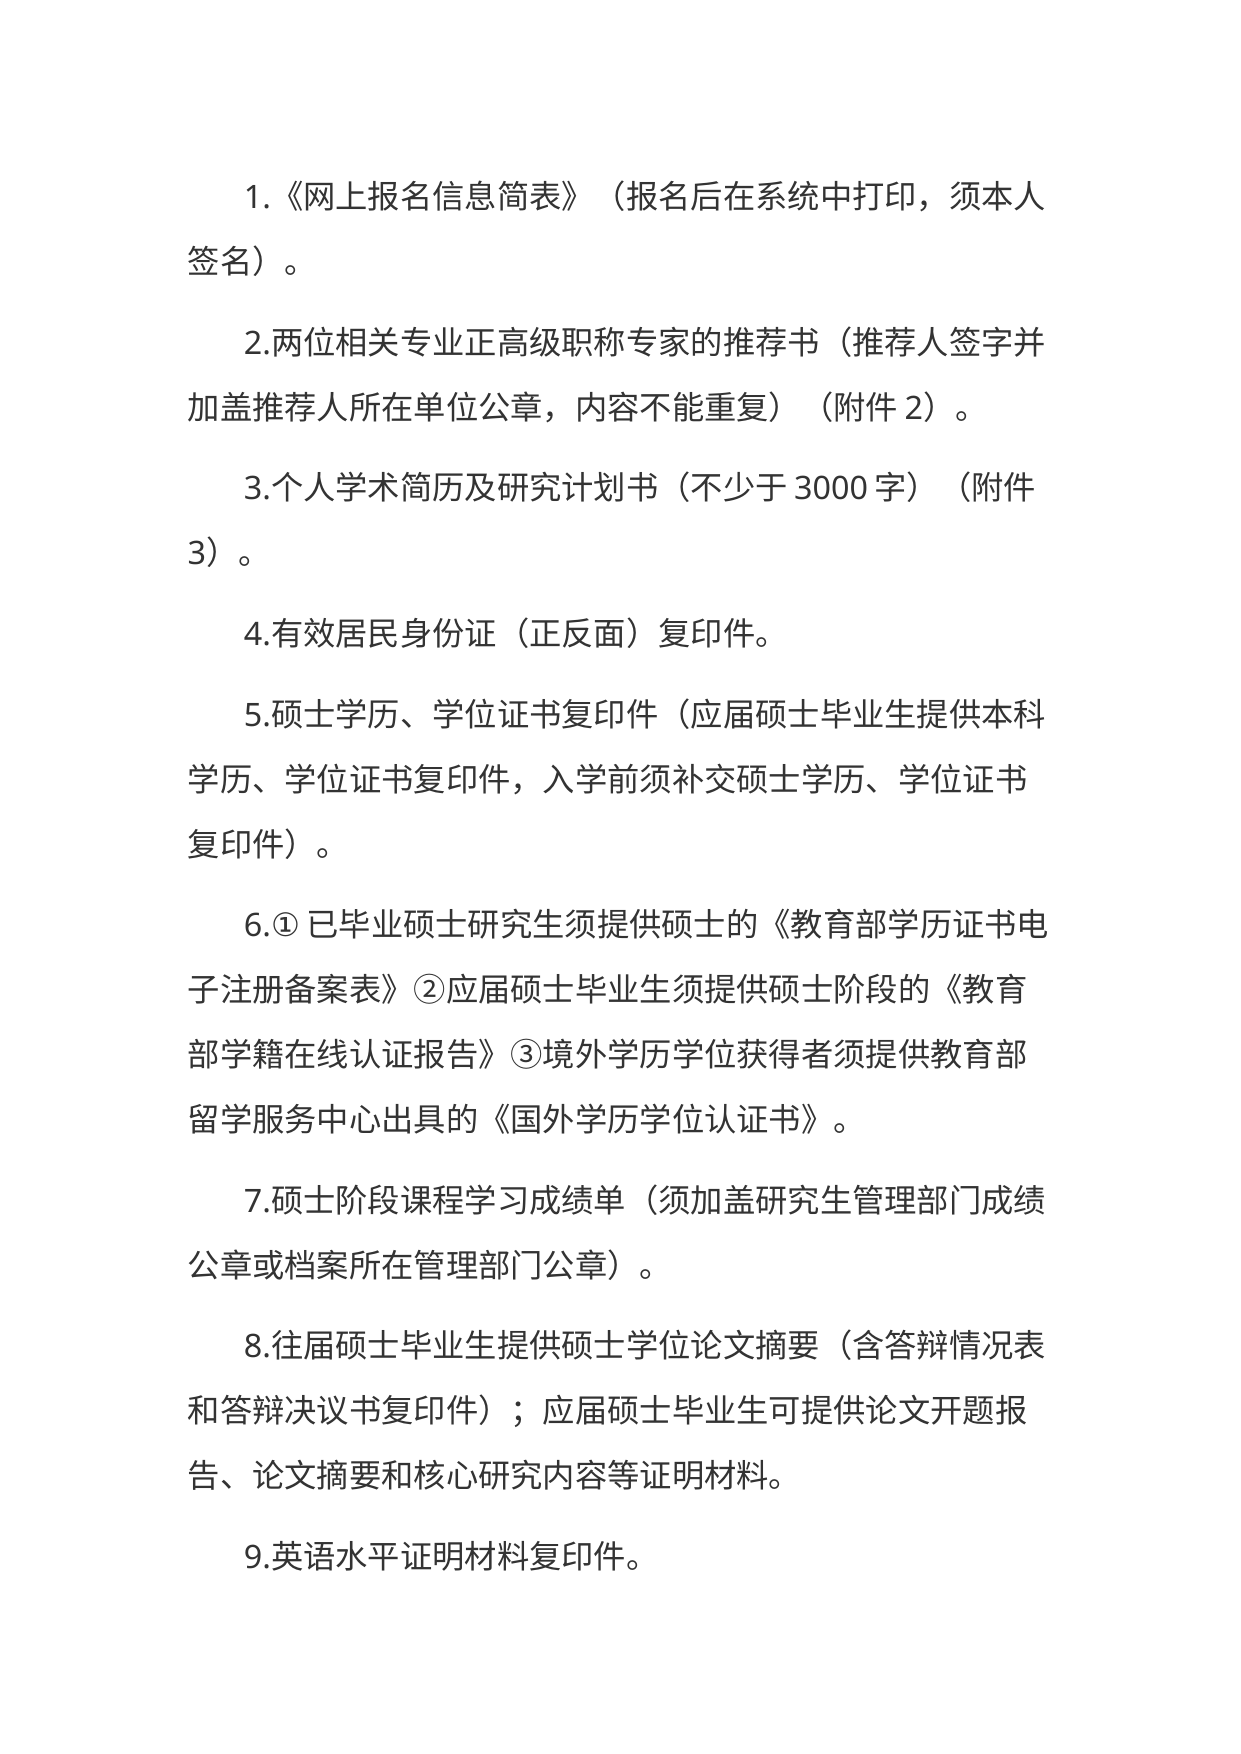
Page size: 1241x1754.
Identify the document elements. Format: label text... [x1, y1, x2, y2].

text 5.硕士学历、学位证书复印件（应届硕士毕业生提供本科学历、学位证书复印件，入学前须补交硕士学历、学位证书复印件）。 [187, 679, 1053, 874]
text 4.有效居民身份证（正反面）复印件。 [187, 599, 1053, 664]
text 7.硕士阶段课程学习成绩单（须加盖研究生管理部门成绩公章或档案所在管理部门公章）。 [187, 1166, 1053, 1296]
text 2.两位相关专业正高级职称专家的推荐书（推荐人签字并加盖推荐人所在单位公章，内容不能重复）（附件2）。 [187, 308, 1053, 438]
text 9.英语水平证明材料复印件。 [187, 1522, 1053, 1587]
text 6.①已毕业硕士研究生须提供硕士的《教育部学历证书电子注册备案表》②应届硕士毕业生须提供硕士阶段的《教育部学籍在线认证报告》③境外学历学位获得者须提供教育部留学服务中心出具的《国外学历学位认证书》。 [187, 890, 1053, 1150]
text 3.个人学术简历及研究计划书（不少于3000字）（附件3）。 [187, 453, 1053, 583]
text 1.《网上报名信息简表》（报名后在系统中打印，须本人签名）。 [187, 162, 1053, 292]
text 8.往届硕士毕业生提供硕士学位论文摘要（含答辩情况表和答辩决议书复印件）；应届硕士毕业生可提供论文开题报告、论文摘要和核心研究内容等证明材料。 [187, 1311, 1053, 1506]
